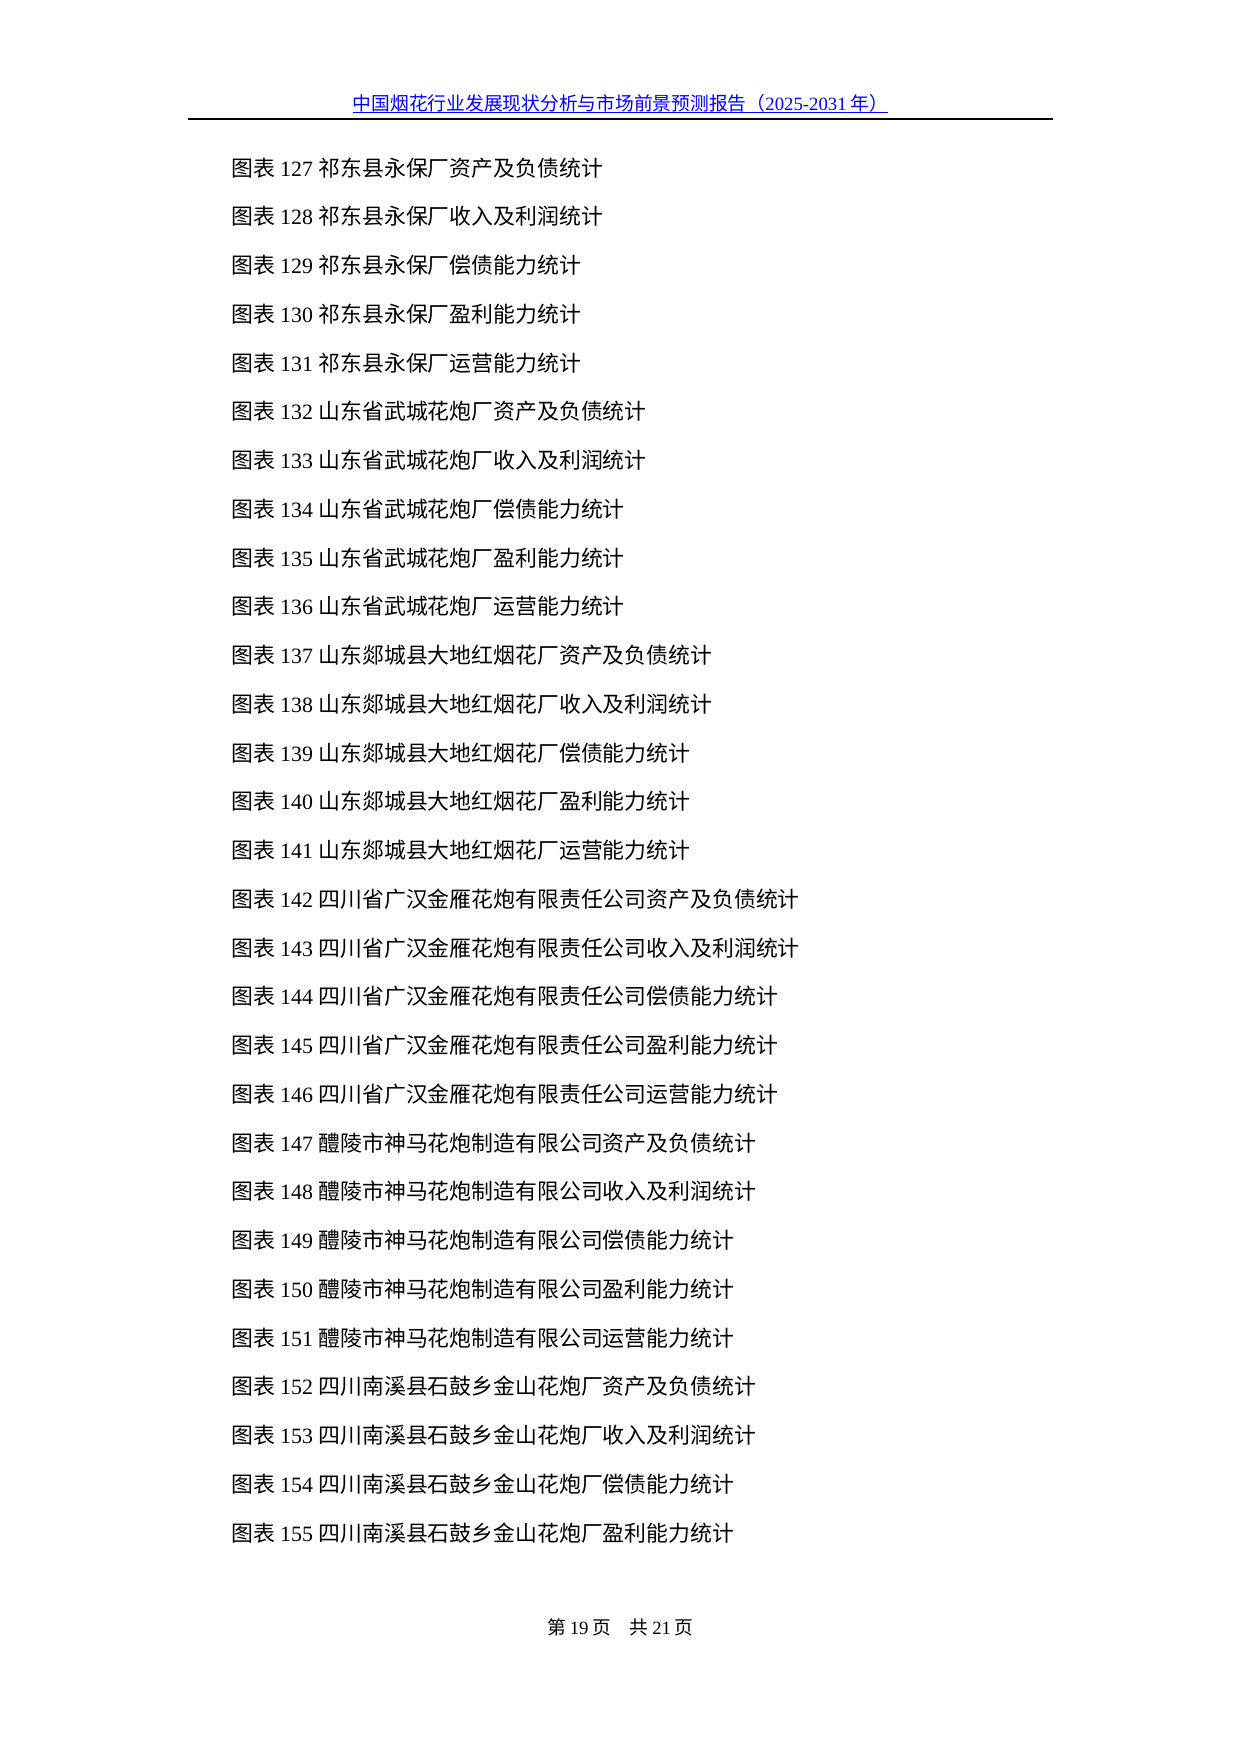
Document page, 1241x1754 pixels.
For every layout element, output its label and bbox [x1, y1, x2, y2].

text [187, 150, 1053, 1548]
